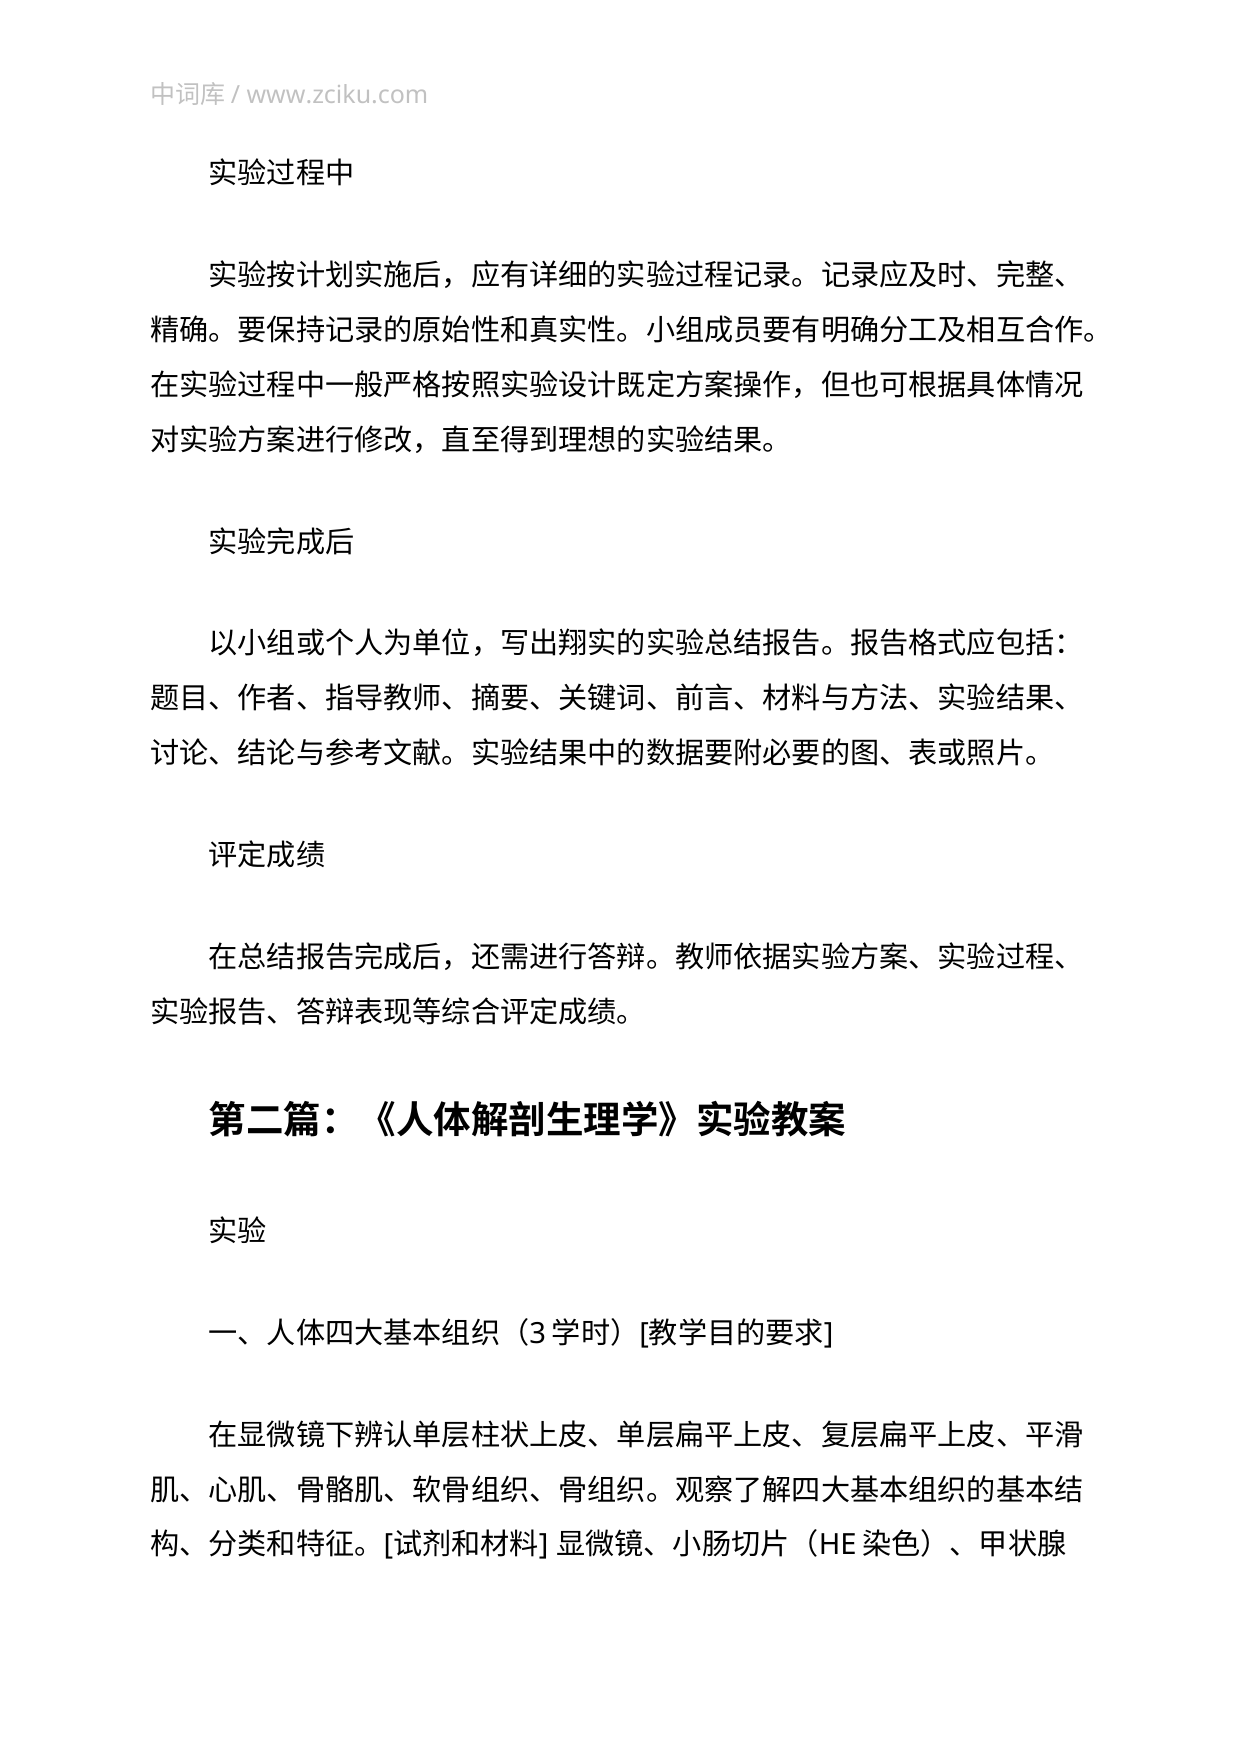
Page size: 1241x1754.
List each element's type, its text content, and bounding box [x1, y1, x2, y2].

text 实验按计划实施后，应有详细的实验过程记录。记录应及时、完整、精确。要保持记录的原始性和真实性。小组成员要有明确分工及相互合作。在实验过程中一般严格按照实验设计既定方案操作，但也可根据具体情况对实验方案进行修改，直至得到理想的实验结果。 [150, 252, 1090, 459]
text 在总结报告完成后，还需进行答辩。教师依据实验方案、实验过程、实验报告、答辩表现等综合评定成绩。 [150, 933, 1090, 1031]
text 实验完成后 [150, 518, 1090, 561]
text 实验 [150, 1207, 1090, 1250]
text 以小组或个人为单位，写出翔实的实验总结报告。报告格式应包括： 题目、作者、指导教师、摘要、关键词、前言、材料与方法、实验结果、讨论、结论与参考文献。实验结果中的数据要附必要的图、表或照片。 [150, 620, 1090, 772]
text 评定成绩 [150, 832, 1090, 874]
text 实验过程中 [150, 150, 1090, 192]
text 一、人体四大基本组织（3学时）[教学目的要求] [150, 1309, 1090, 1352]
text 第二篇：《人体解剖生理学》实验教案 [150, 1090, 1090, 1144]
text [150, 1411, 1090, 1563]
